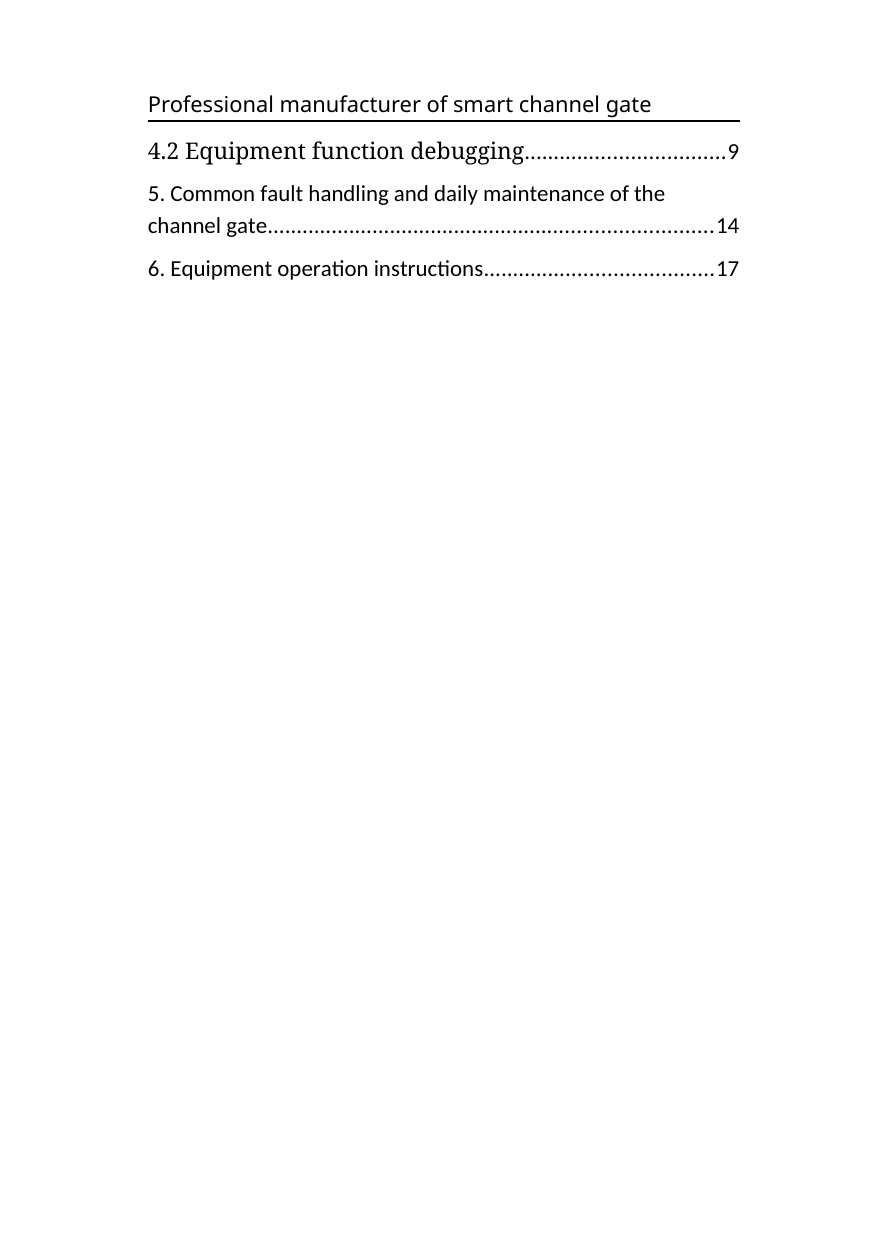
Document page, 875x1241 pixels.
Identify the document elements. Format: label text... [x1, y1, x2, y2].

text 5. Common fault handling and daily maintenance of the channel gate 14 [148, 177, 740, 242]
text 4.2 Equipment function debugging 9 [148, 134, 740, 167]
text 6. Equipment operation instructions 17 [148, 252, 740, 285]
